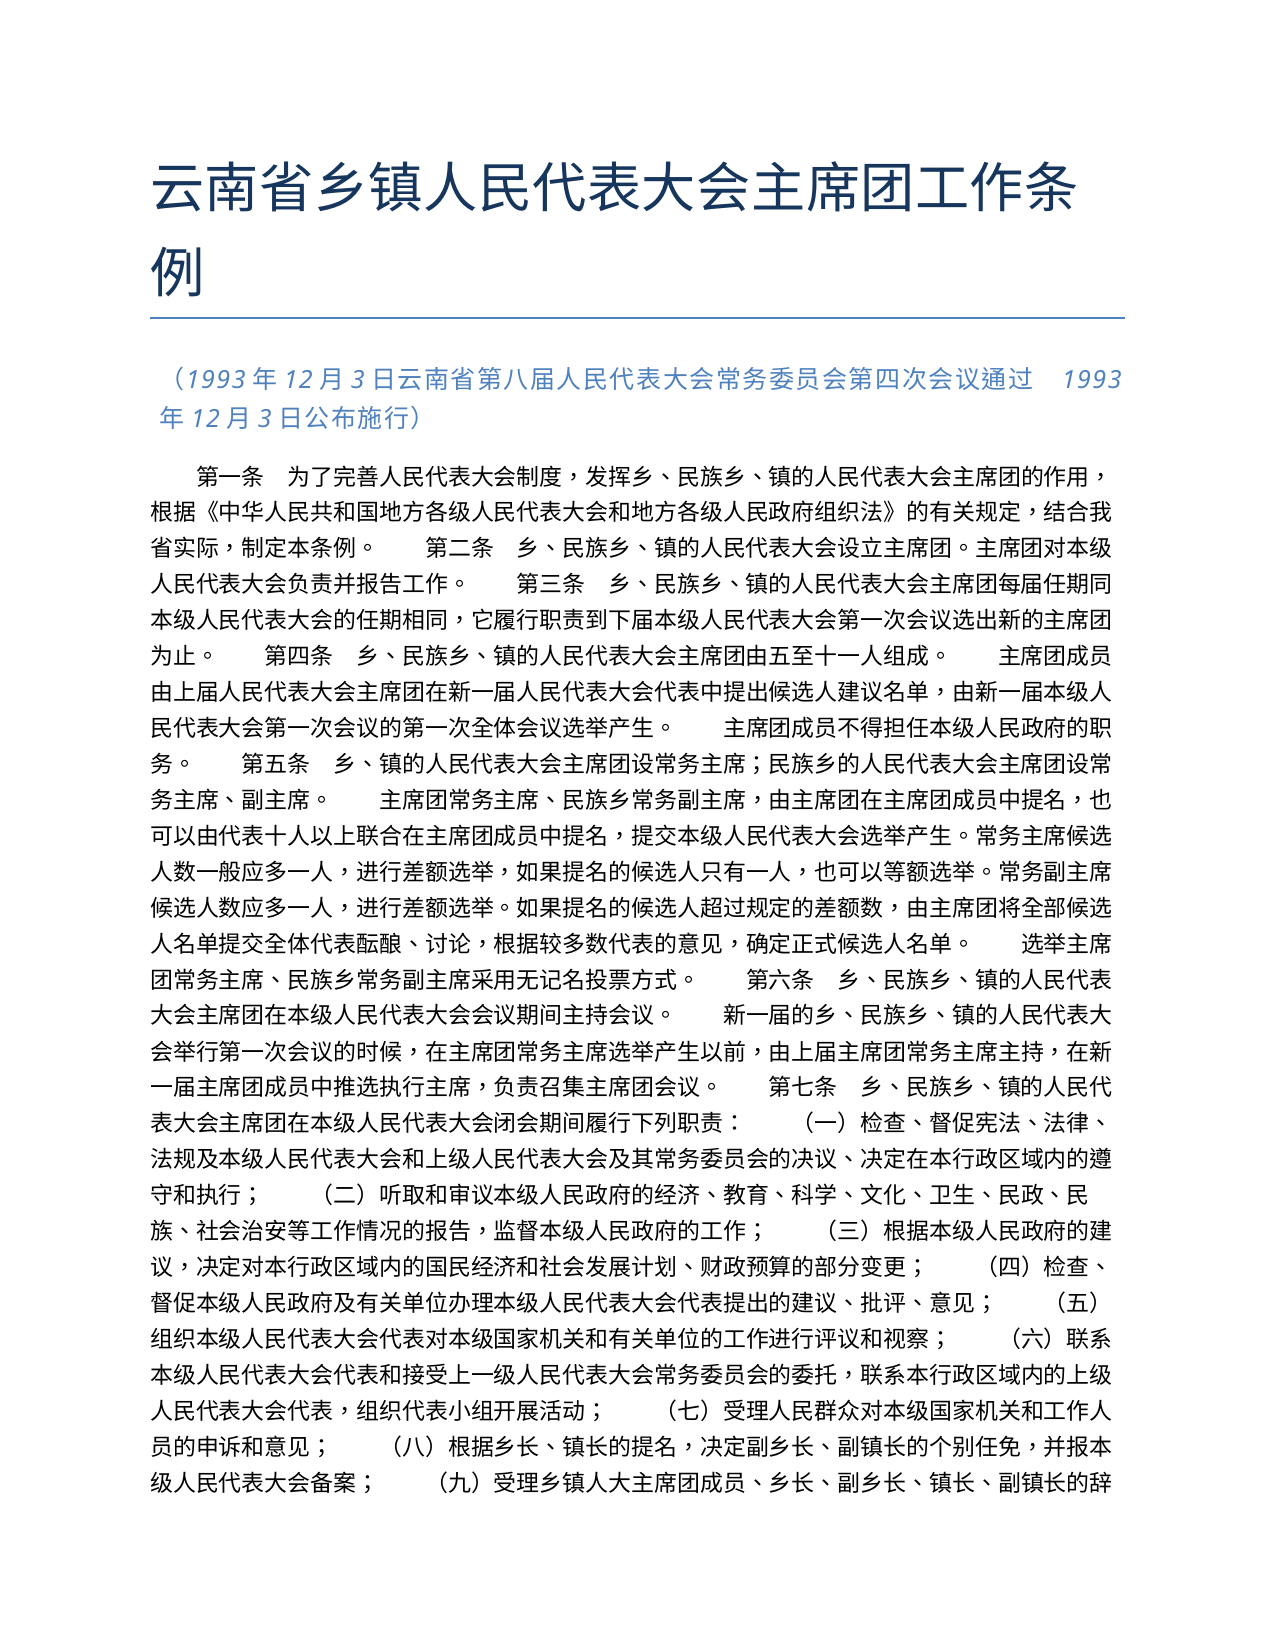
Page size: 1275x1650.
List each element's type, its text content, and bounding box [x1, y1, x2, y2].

title 云南省乡镇人民代表大会主席团工作条例 [150, 150, 1125, 317]
subtitle （1993年12月3日云南省第八届人民代表大会常务委员会第四次会议通过 1993年12月3日公布施行） [159, 361, 1125, 434]
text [150, 460, 1125, 1498]
